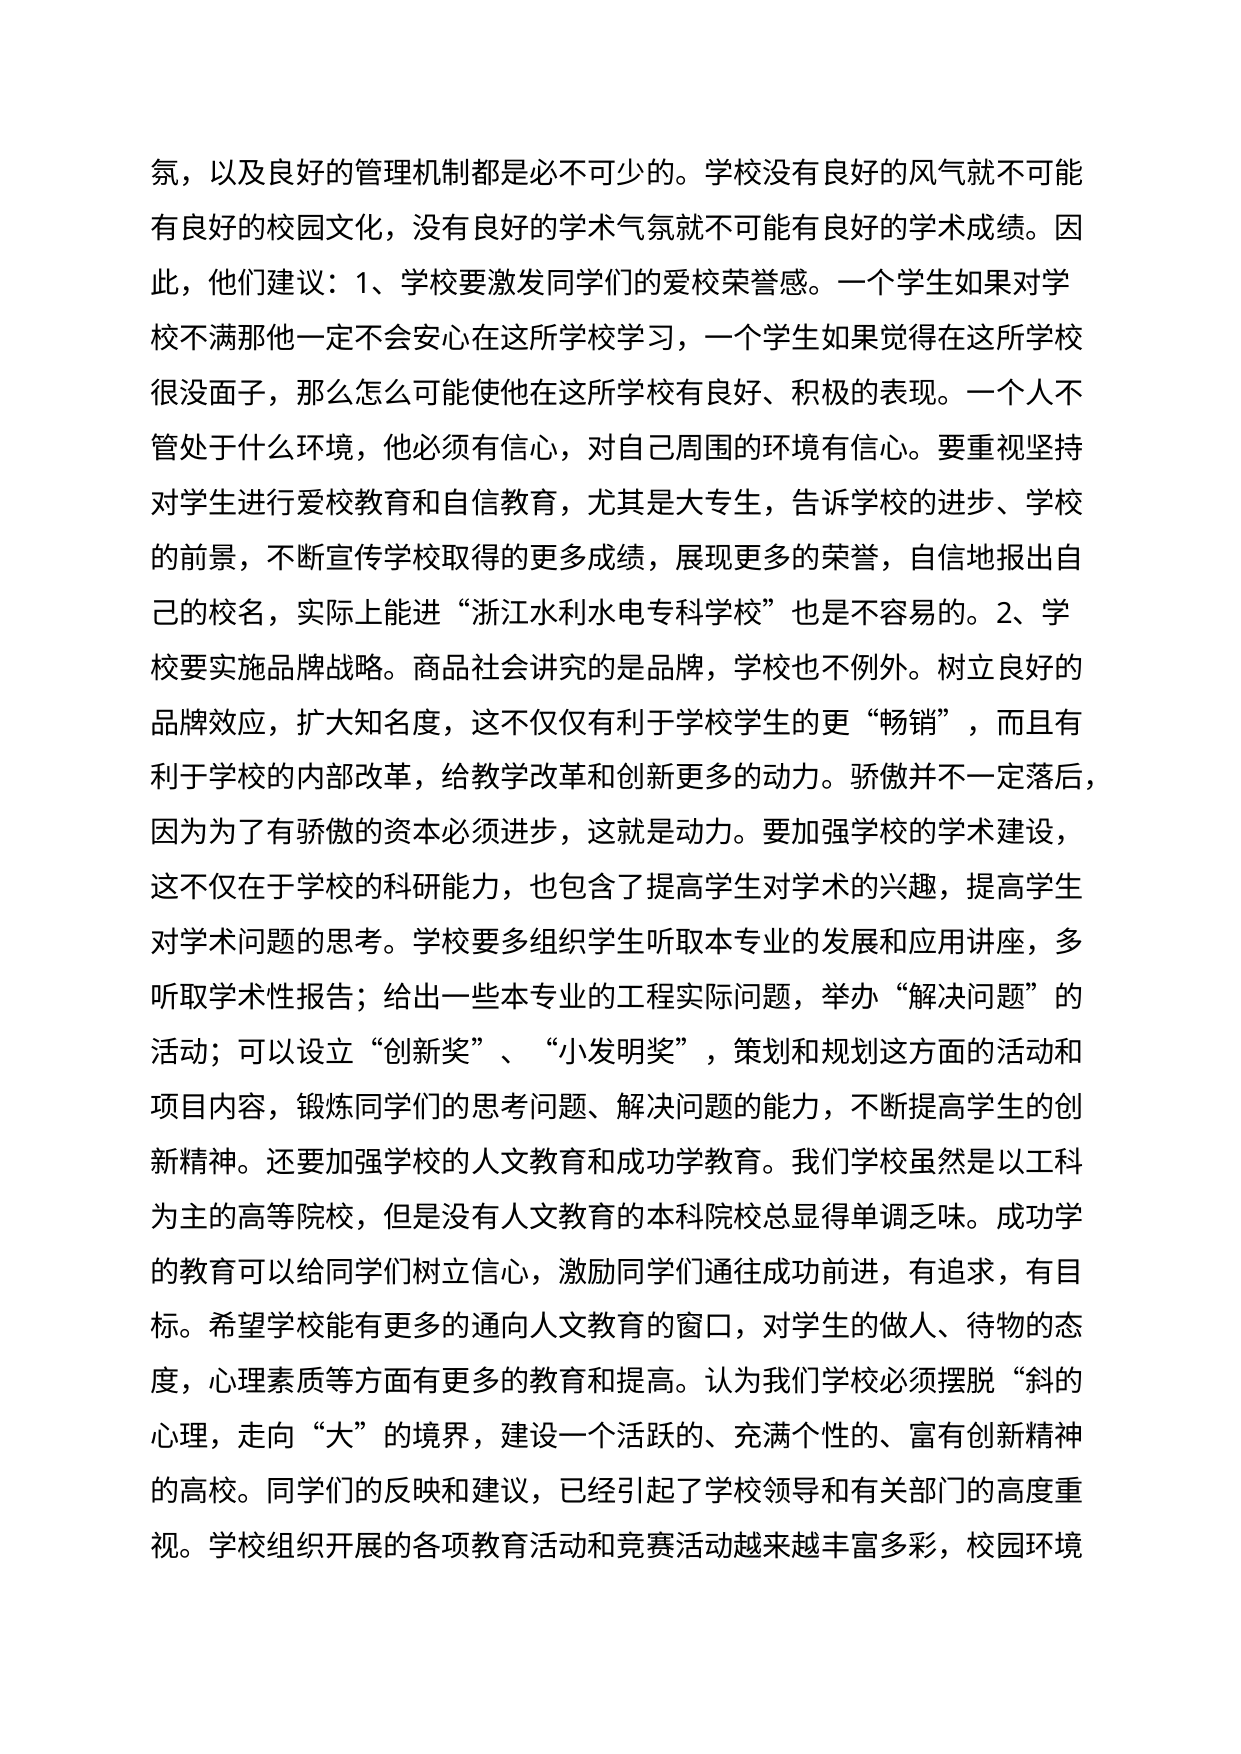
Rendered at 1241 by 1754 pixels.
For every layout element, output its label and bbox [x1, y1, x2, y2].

text [150, 150, 1090, 1565]
